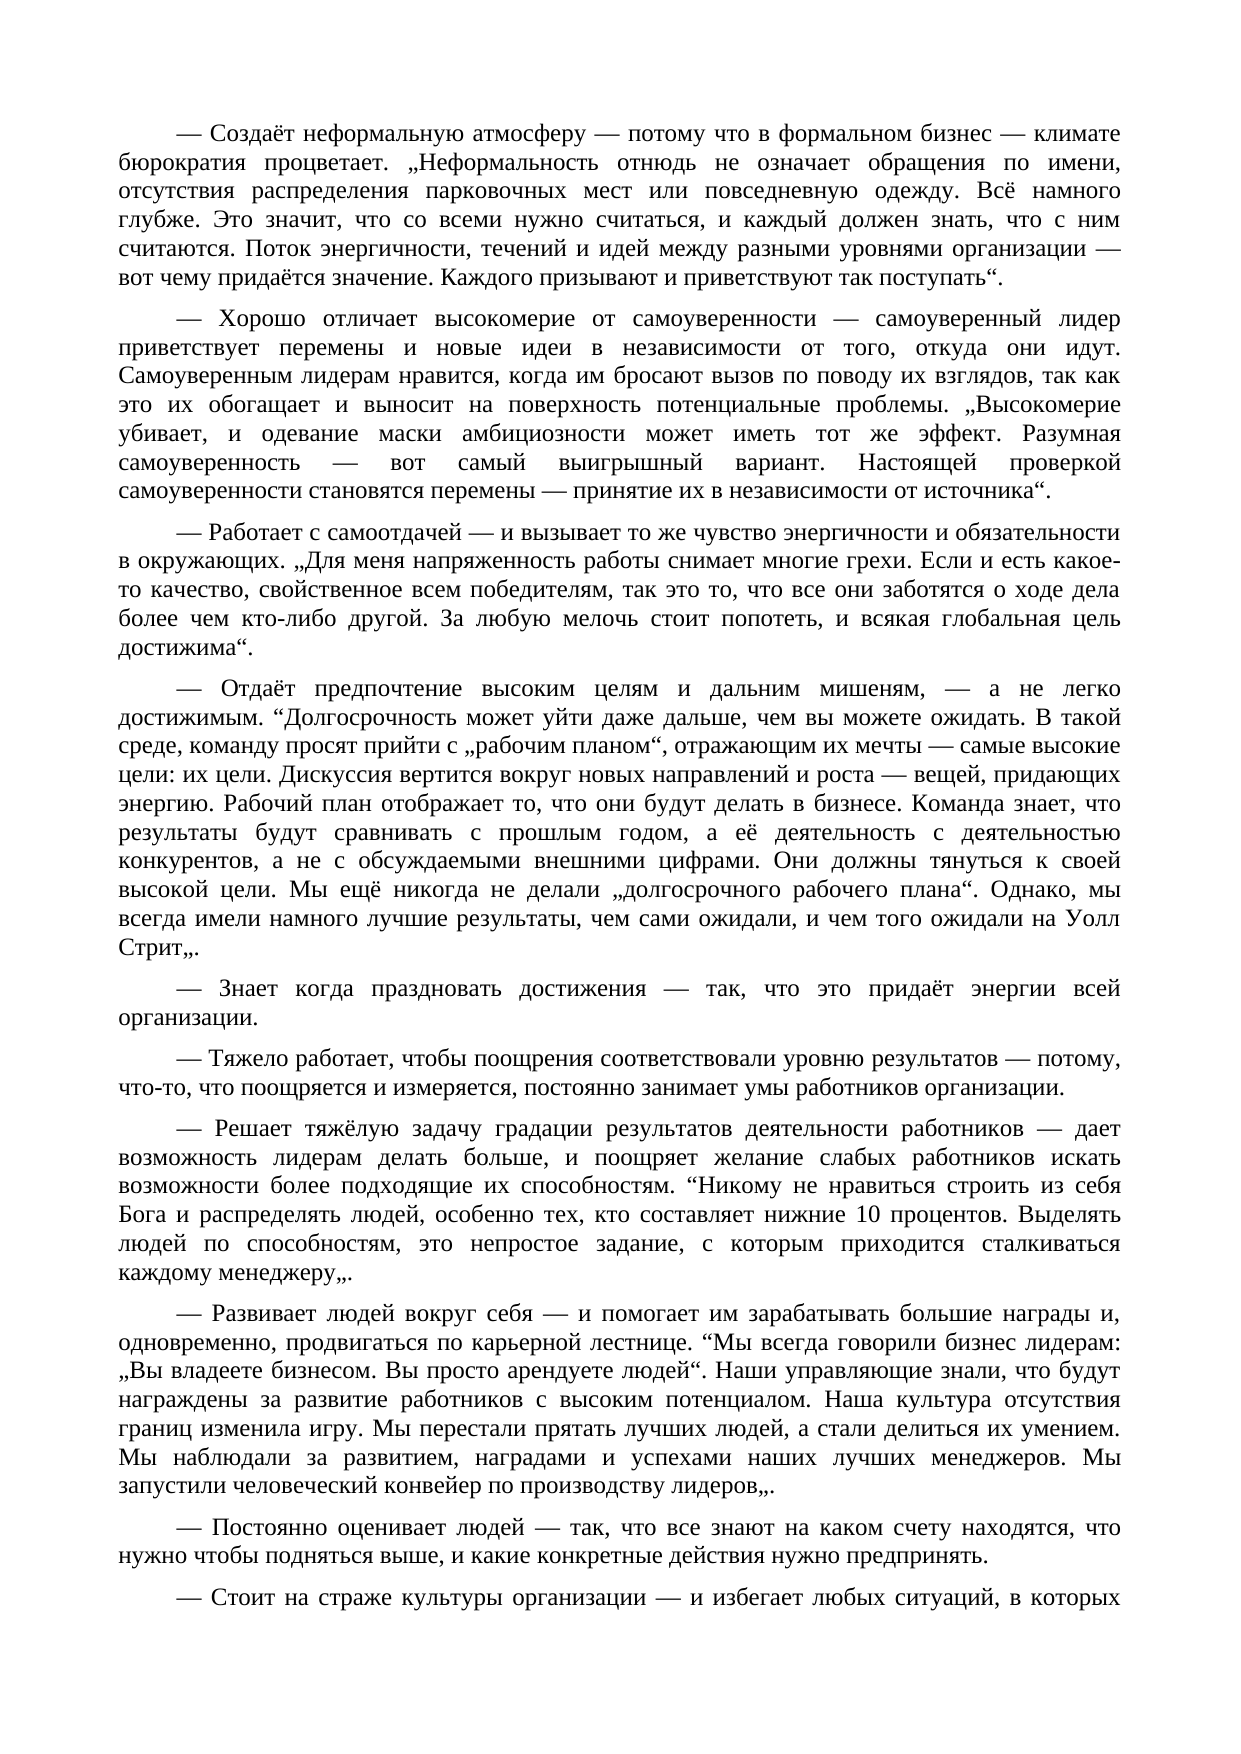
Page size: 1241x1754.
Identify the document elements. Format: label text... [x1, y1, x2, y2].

text — Знает когда праздновать достижения — так, что это придаёт энергии всей организации. [118, 973, 1122, 1031]
text — Хорошо отличает высокомерие от самоуверенности — самоуверенный лидер приветствует перемены и новые идеи в независимости от того, откуда они идут. Самоуверенным лидерам нравится, когда им бросают вызов по поводу их взглядов, так как это их обогащает и выносит на поверхность потенциальные проблемы. „Высокомерие убивает, и одевание маски амбициозности может иметь тот же эффект. Разумная самоуверенность — вот самый выигрышный вариант. Настоящей проверкой самоуверенности становятся перемены — принятие их в независимости от источника“. [118, 303, 1122, 504]
text — Тяжело работает, чтобы поощрения соответствовали уровню результатов — потому, что-то, что поощряется и измеряется, постоянно занимает умы работников организации. [118, 1043, 1122, 1101]
text — Отдаёт предпочтение высоким целям и дальним мишеням, — а не легко достижимым. “Долгосрочность может уйти даже дальше, чем вы можете ожидать. В такой среде, команду просят прийти с „рабочим планом“, отражающим их мечты — самые высокие цели: их цели. Дискуссия вертится вокруг новых направлений и роста — вещей, придающих энергию. Рабочий план отображает то, что они будут делать в бизнесе. Команда знает, что результаты будут сравнивать с прошлым годом, а её деятельность с деятельностью конкурентов, а не с обсуждаемыми внешними цифрами. Они должны тянуться к своей высокой цели. Мы ещё никогда не делали „долгосрочного рабочего плана“. Однако, мы всегда имели намного лучшие результаты, чем сами ожидали, и чем того ожидали на Уолл Стрит„. [118, 673, 1122, 961]
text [118, 1582, 1122, 1611]
text — Создаёт неформальную атмосферу — потому что в формальном бизнес — климате бюрократия процветает. „Неформальность отнюдь не означает обращения по имени, отсутствия распределения парковочных мест или повседневную одежду. Всё намного глубже. Это значит, что со всеми нужно считаться, и каждый должен знать, что с ним считаются. Поток энергичности, течений и идей между разными уровнями организации — вот чему придаётся значение. Каждого призывают и приветствуют так поступать“. [118, 118, 1122, 291]
text — Развивает людей вокруг себя — и помогает им зарабатывать большие награды и, одновременно, продвигаться по карьерной лестнице. “Мы всегда говорили бизнес лидерам: „Вы владеете бизнесом. Вы просто арендуете людей“. Наши управляющие знали, что будут награждены за развитие работников с высоким потенциалом. Наша культура отсутствия границ изменила игру. Мы перестали прятать лучших людей, а стали делиться их умением. Мы наблюдали за развитием, наградами и успехами наших лучших менеджеров. Мы запустили человеческий конвейер по производству лидеров„. [118, 1298, 1122, 1499]
text — Постоянно оценивает людей — так, что все знают на каком счету находятся, что нужно чтобы подняться выше, и какие конкретные действия нужно предпринять. [118, 1512, 1122, 1569]
text — Решает тяжёлую задачу градации результатов деятельности работников — дает возможность лидерам делать больше, и поощряет желание слабых работников искать возможности более подходящие их способностям. “Никому не нравиться строить из себя Бога и распределять людей, особенно тех, кто составляет нижние 10 процентов. Выделять людей по способностям, это непростое задание, с которым приходится сталкиваться каждому менеджеру„. [118, 1113, 1122, 1286]
text — Работает с самоотдачей — и вызывает то же чувство энергичности и обязательности в окружающих. „Для меня напряженность работы снимает многие грехи. Если и есть какое-то качество, свойственное всем победителям, так это то, что все они заботятся о ходе дела более чем кто-либо другой. За любую мелочь стоит попотеть, и всякая глобальная цель достижима“. [118, 517, 1122, 661]
